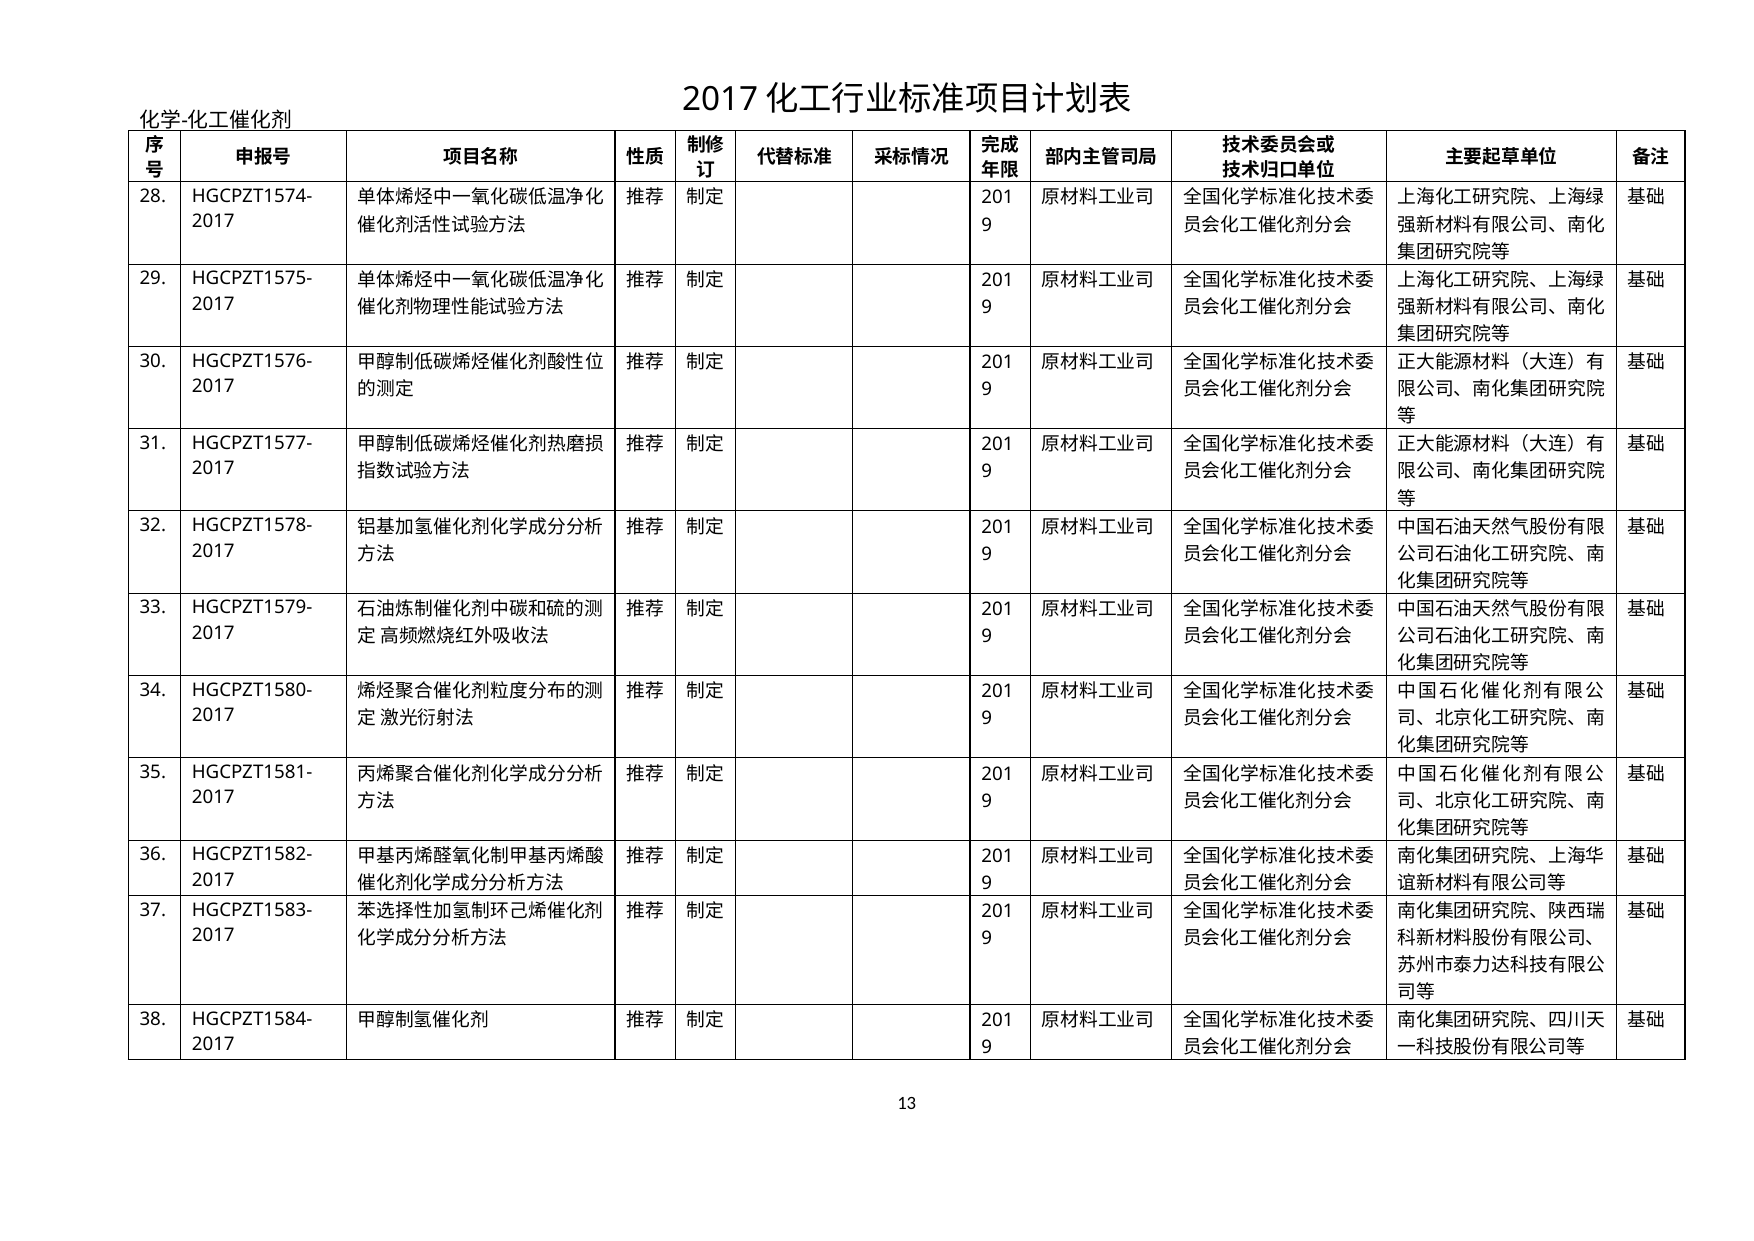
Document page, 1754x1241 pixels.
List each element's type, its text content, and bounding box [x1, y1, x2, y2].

table_cell HGCPZT1579-2017 [181, 594, 346, 675]
table_cell [129, 758, 180, 839]
table_cell 2019 [971, 896, 1030, 1004]
table_cell 原材料工业司 [1031, 676, 1171, 757]
table_cell [736, 182, 852, 263]
table_cell 制定 [676, 594, 735, 675]
table_cell 申报号 [181, 131, 346, 181]
table_cell [853, 265, 969, 346]
table_cell 项目名称 [347, 131, 614, 181]
table_cell 制定 [676, 676, 735, 757]
table_cell 苯选择性加氢制环己烯催化剂化学成分分析方法 [347, 896, 614, 1004]
table_cell 技术委员会或 技术归口单位 [1172, 131, 1386, 181]
table_cell 制定 [676, 896, 735, 1004]
table_cell 制定 [676, 182, 735, 263]
table_cell 甲醇制低碳烯烃催化剂酸性位的测定 [347, 347, 614, 428]
table_cell [736, 594, 852, 675]
table_cell 上海化工研究院、上海绿强新材料有限公司、南化集团研究院等 [1387, 182, 1616, 263]
table_cell 2019 [971, 429, 1030, 510]
table_cell 原材料工业司 [1031, 347, 1171, 428]
table_cell 全国化学标准化技术委员会化工催化剂分会 [1172, 676, 1386, 757]
table_cell 甲醇制低碳烯烃催化剂热磨损指数试验方法 [347, 429, 614, 510]
table_cell [129, 1005, 180, 1059]
table_cell 全国化学标准化技术委员会化工催化剂分会 [1172, 429, 1386, 510]
table_cell [129, 182, 180, 263]
table_cell 推荐 [616, 265, 675, 346]
table_cell 中国石化催化剂有限公司、北京化工研究院、南化集团研究院等 [1387, 758, 1616, 839]
table_cell [736, 429, 852, 510]
table_cell 原材料工业司 [1031, 896, 1171, 1004]
table_cell 制定 [676, 758, 735, 839]
table_cell 原材料工业司 [1031, 511, 1171, 593]
table_cell 基础 [1617, 265, 1684, 346]
table_cell 基础 [1617, 896, 1684, 1004]
table_cell [129, 429, 180, 510]
table_cell [129, 511, 180, 593]
table_cell 铝基加氢催化剂化学成分分析方法 [347, 511, 614, 593]
table_cell 基础 [1617, 676, 1684, 757]
table_cell 南化集团研究院、陕西瑞科新材料股份有限公司、苏州市泰力达科技有限公司等 [1387, 896, 1616, 1004]
table_cell 部内主管司局 [1031, 131, 1171, 181]
table_cell 推荐 [616, 511, 675, 593]
table_cell [736, 676, 852, 757]
table_cell 全国化学标准化技术委员会化工催化剂分会 [1172, 841, 1386, 895]
table_cell 中国石化催化剂有限公司、北京化工研究院、南化集团研究院等 [1387, 676, 1616, 757]
table_cell 石油炼制催化剂中碳和硫的测定 高频燃烧红外吸收法 [347, 594, 614, 675]
table_cell 基础 [1617, 758, 1684, 839]
table_cell 原材料工业司 [1031, 182, 1171, 263]
table_cell HGCPZT1580-2017 [181, 676, 346, 757]
table_cell [129, 676, 180, 757]
table_cell 原材料工业司 [1031, 758, 1171, 839]
table_cell [129, 896, 180, 1004]
table_cell 完成 年限 [971, 131, 1030, 181]
table_cell [129, 265, 180, 346]
table_cell 2019 [971, 265, 1030, 346]
table_cell 制定 [676, 347, 735, 428]
table_cell 单体烯烃中一氧化碳低温净化催化剂活性试验方法 [347, 182, 614, 263]
table_cell [129, 347, 180, 428]
table_cell [736, 758, 852, 839]
table_cell 推荐 [616, 594, 675, 675]
table_cell [853, 511, 969, 593]
table_cell 基础 [1617, 182, 1684, 263]
table_cell 2019 [971, 1005, 1030, 1059]
table_cell 推荐 [616, 182, 675, 263]
table_cell HGCPZT1574-2017 [181, 182, 346, 263]
table_cell HGCPZT1578-2017 [181, 511, 346, 593]
table_cell [736, 896, 852, 1004]
table_cell 全国化学标准化技术委员会化工催化剂分会 [1172, 758, 1386, 839]
table_cell 甲基丙烯醛氧化制甲基丙烯酸催化剂化学成分分析方法 [347, 841, 614, 895]
table_cell 南化集团研究院、上海华谊新材料有限公司等 [1387, 841, 1616, 895]
table_cell HGCPZT1584-2017 [181, 1005, 346, 1059]
table_cell 制定 [676, 841, 735, 895]
table_cell 推荐 [616, 758, 675, 839]
table_cell [736, 347, 852, 428]
table_cell 制定 [676, 429, 735, 510]
table_cell 全国化学标准化技术委员会化工催化剂分会 [1172, 594, 1386, 675]
table_cell 制定 [676, 1005, 735, 1059]
table_cell 基础 [1617, 429, 1684, 510]
table_cell 性质 [616, 131, 675, 181]
table_cell HGCPZT1577-2017 [181, 429, 346, 510]
table_cell [129, 841, 180, 895]
table_cell 全国化学标准化技术委员会化工催化剂分会 [1172, 511, 1386, 593]
table_cell HGCPZT1575-2017 [181, 265, 346, 346]
table_header 2017化工行业标准项目计划表 化学-化工催化剂 [128, 91, 1685, 130]
table_cell 采标情况 [853, 131, 969, 181]
table_cell [736, 511, 852, 593]
table_cell 上海化工研究院、上海绿强新材料有限公司、南化集团研究院等 [1387, 265, 1616, 346]
table_cell 推荐 [616, 676, 675, 757]
table_cell 推荐 [616, 896, 675, 1004]
table_cell 丙烯聚合催化剂化学成分分析方法 [347, 758, 614, 839]
table_cell 甲醇制氢催化剂 [347, 1005, 614, 1059]
table_cell 正大能源材料（大连）有限公司、南化集团研究院等 [1387, 429, 1616, 510]
table_cell [853, 758, 969, 839]
table_cell 2019 [971, 511, 1030, 593]
table_cell 制定 [676, 511, 735, 593]
table_cell [736, 265, 852, 346]
table_cell 原材料工业司 [1031, 265, 1171, 346]
table_cell 基础 [1617, 594, 1684, 675]
table_cell 南化集团研究院、四川天一科技股份有限公司等 [1387, 1005, 1616, 1059]
table_cell 基础 [1617, 511, 1684, 593]
table_cell [736, 841, 852, 895]
table_cell 烯烃聚合催化剂粒度分布的测定 激光衍射法 [347, 676, 614, 757]
table_cell [736, 1005, 852, 1059]
table_cell 代替标准 [736, 131, 852, 181]
table_cell 2019 [971, 182, 1030, 263]
table_cell [853, 429, 969, 510]
table_cell 序号 [129, 131, 180, 181]
table_cell 2019 [971, 594, 1030, 675]
table_cell 原材料工业司 [1031, 429, 1171, 510]
table_cell 原材料工业司 [1031, 1005, 1171, 1059]
table_cell [853, 1005, 969, 1059]
table_cell 推荐 [616, 841, 675, 895]
table_cell 原材料工业司 [1031, 594, 1171, 675]
table_cell 基础 [1617, 841, 1684, 895]
table_cell HGCPZT1582-2017 [181, 841, 346, 895]
table_cell 单体烯烃中一氧化碳低温净化催化剂物理性能试验方法 [347, 265, 614, 346]
table_cell 中国石油天然气股份有限公司石油化工研究院、南化集团研究院等 [1387, 594, 1616, 675]
table_cell [853, 676, 969, 757]
table_cell 推荐 [616, 347, 675, 428]
table_cell 制定 [676, 265, 735, 346]
table_cell 制修 订 [676, 131, 735, 181]
table_cell [853, 841, 969, 895]
table_cell 2019 [971, 676, 1030, 757]
table_cell 原材料工业司 [1031, 841, 1171, 895]
table_cell [853, 896, 969, 1004]
table_cell HGCPZT1581-2017 [181, 758, 346, 839]
table_cell [853, 182, 969, 263]
table_cell 2019 [971, 758, 1030, 839]
table_cell HGCPZT1576-2017 [181, 347, 346, 428]
table_cell [853, 347, 969, 428]
table_cell 正大能源材料（大连）有限公司、南化集团研究院等 [1387, 347, 1616, 428]
table_cell 备注 [1617, 131, 1684, 181]
table_cell 基础 [1617, 347, 1684, 428]
table_cell [129, 594, 180, 675]
table_cell [853, 594, 969, 675]
table_cell 全国化学标准化技术委员会化工催化剂分会 [1172, 896, 1386, 1004]
table_cell HGCPZT1583-2017 [181, 896, 346, 1004]
table_cell 全国化学标准化技术委员会化工催化剂分会 [1172, 182, 1386, 263]
table_cell 2019 [971, 347, 1030, 428]
table_cell 基础 [1617, 1005, 1684, 1059]
table_cell 全国化学标准化技术委员会化工催化剂分会 [1172, 1005, 1386, 1059]
table_cell 全国化学标准化技术委员会化工催化剂分会 [1172, 347, 1386, 428]
table_cell 中国石油天然气股份有限公司石油化工研究院、南化集团研究院等 [1387, 511, 1616, 593]
table_cell 推荐 [616, 1005, 675, 1059]
table_cell 推荐 [616, 429, 675, 510]
table_cell 全国化学标准化技术委员会化工催化剂分会 [1172, 265, 1386, 346]
table_cell 2019 [971, 841, 1030, 895]
table_cell 主要起草单位 [1387, 131, 1616, 181]
